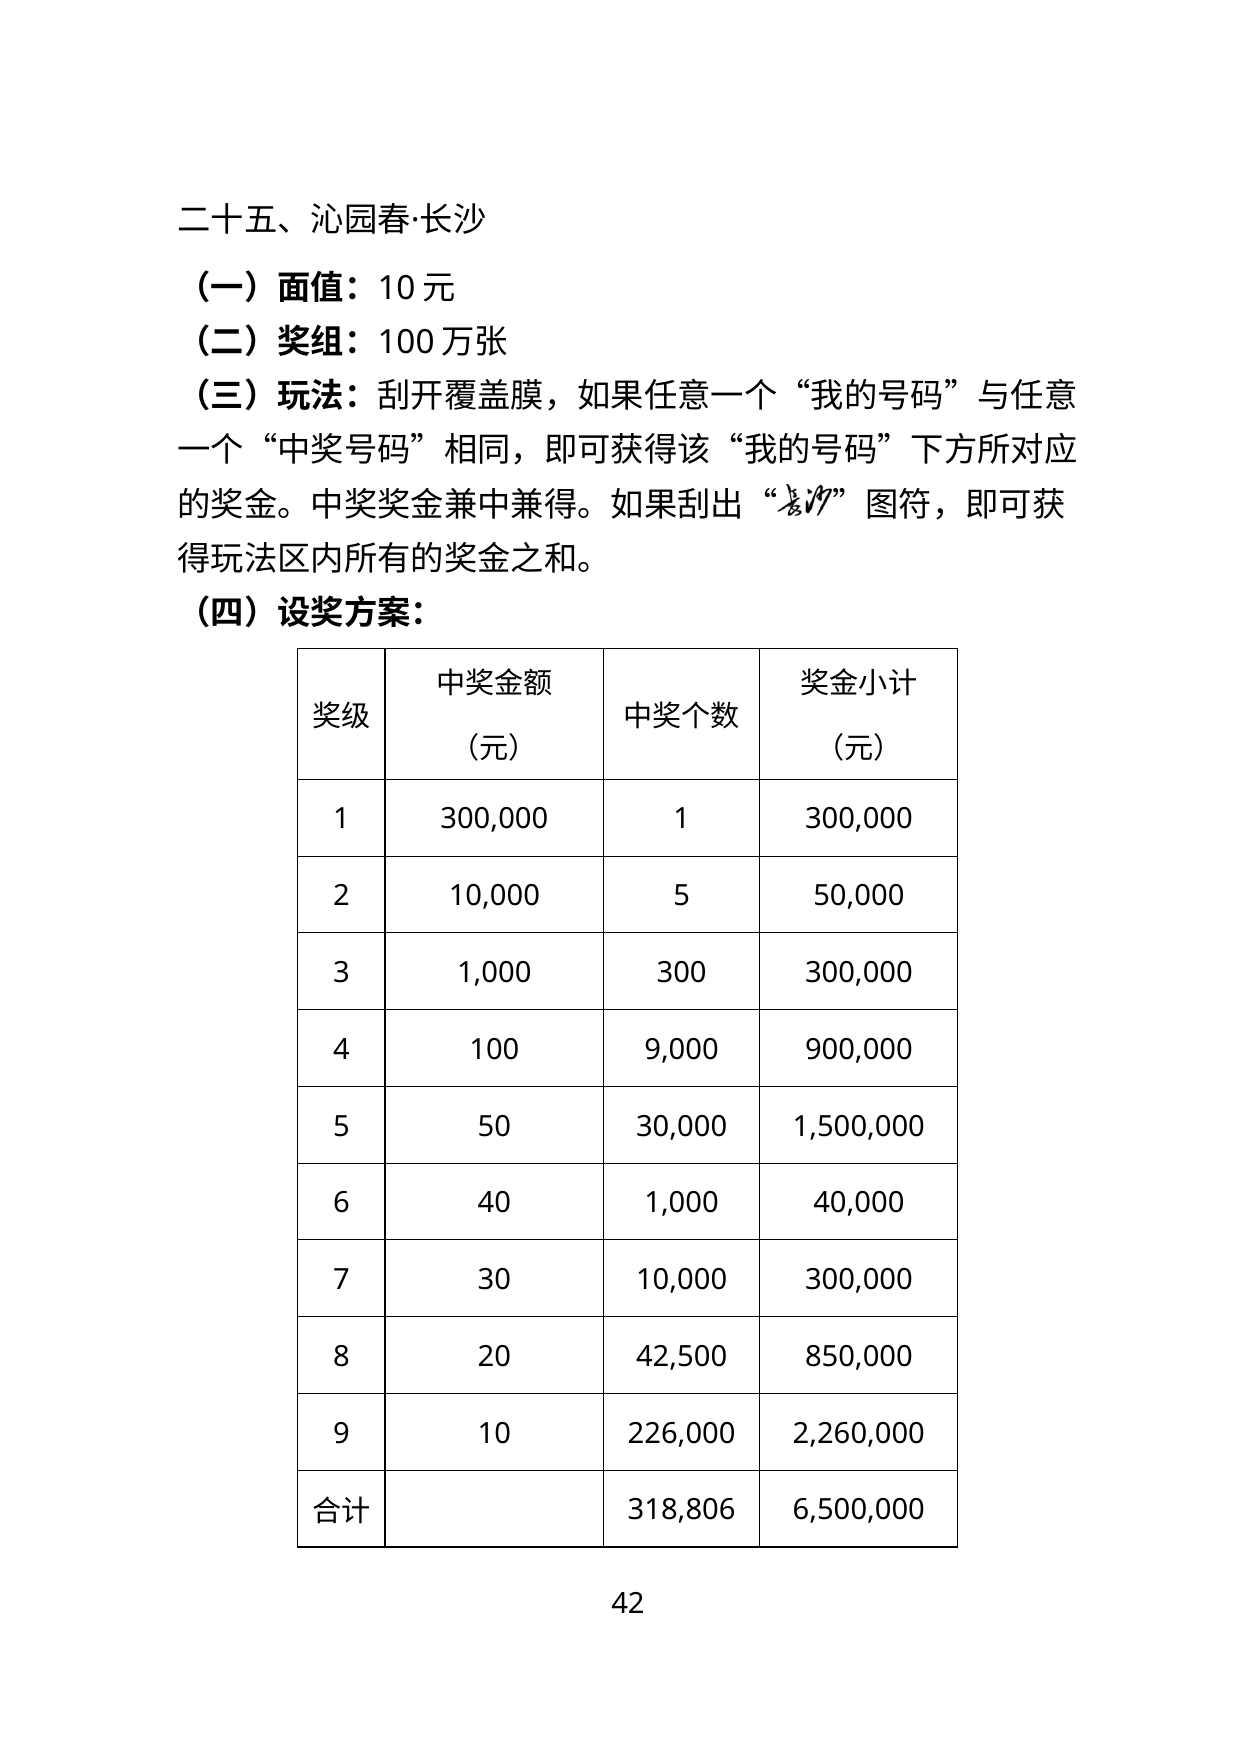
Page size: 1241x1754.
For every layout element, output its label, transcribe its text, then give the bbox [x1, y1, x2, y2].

table_header 奖金小计（元） [760, 649, 957, 779]
table_cell 9,000 [604, 1010, 759, 1086]
table_cell [386, 1471, 603, 1546]
table_cell 7 [298, 1240, 384, 1316]
table_cell 100 [386, 1010, 603, 1086]
table_header 奖级 [298, 649, 384, 779]
table_cell 300 [604, 933, 759, 1009]
table_cell 1,000 [386, 933, 603, 1009]
table_header 中奖个数 [604, 649, 759, 779]
table_cell 3 [298, 933, 384, 1009]
table_cell 20 [386, 1317, 603, 1393]
table_cell 50 [386, 1087, 603, 1163]
table_cell 10,000 [386, 857, 603, 932]
text （三）玩法：刮开覆盖膜，如果任意一个“我的号码”与任意一个“中奖号码”相同，即可获得该“我的号码”下方所对应的奖金。中奖奖金兼中兼得。如果刮出“”图符，即可获得玩法区内所有的奖金之和。 [177, 364, 1078, 581]
table_cell 1,500,000 [760, 1087, 957, 1163]
picture [777, 484, 832, 516]
table_cell 318,806 [604, 1471, 759, 1546]
table_cell 900,000 [760, 1010, 957, 1086]
table_cell 40,000 [760, 1164, 957, 1239]
table_cell 50,000 [760, 857, 957, 932]
table_cell 6 [298, 1164, 384, 1239]
table_cell 10,000 [604, 1240, 759, 1316]
table_cell 5 [604, 857, 759, 932]
table_cell 30 [386, 1240, 603, 1316]
table_cell 226,000 [604, 1394, 759, 1470]
table_cell 合计 [298, 1471, 384, 1546]
table_cell 2,260,000 [760, 1394, 957, 1470]
text （四）设奖方案： [177, 581, 1078, 635]
table_cell 1 [604, 780, 759, 856]
table_cell 4 [298, 1010, 384, 1086]
table_cell 6,500,000 [760, 1471, 957, 1546]
table_cell 300,000 [760, 780, 957, 856]
table_cell 9 [298, 1394, 384, 1470]
table_cell 300,000 [386, 780, 603, 856]
table_cell 300,000 [760, 933, 957, 1009]
table_cell 5 [298, 1087, 384, 1163]
table_cell 40 [386, 1164, 603, 1239]
text （二）奖组：100万张 [177, 310, 1078, 364]
table_cell 300,000 [760, 1240, 957, 1316]
table_cell 2 [298, 857, 384, 932]
subtitle 二十五、沁园春·长沙 [177, 185, 1078, 250]
table_cell 42,500 [604, 1317, 759, 1393]
table_cell 1 [298, 780, 384, 856]
table_cell 850,000 [760, 1317, 957, 1393]
table_header 中奖金额（元） [386, 649, 603, 779]
text （一）面值：10元 [177, 256, 1078, 310]
table_cell 30,000 [604, 1087, 759, 1163]
table_cell 10 [386, 1394, 603, 1470]
table_cell 1,000 [604, 1164, 759, 1239]
table_cell 8 [298, 1317, 384, 1393]
